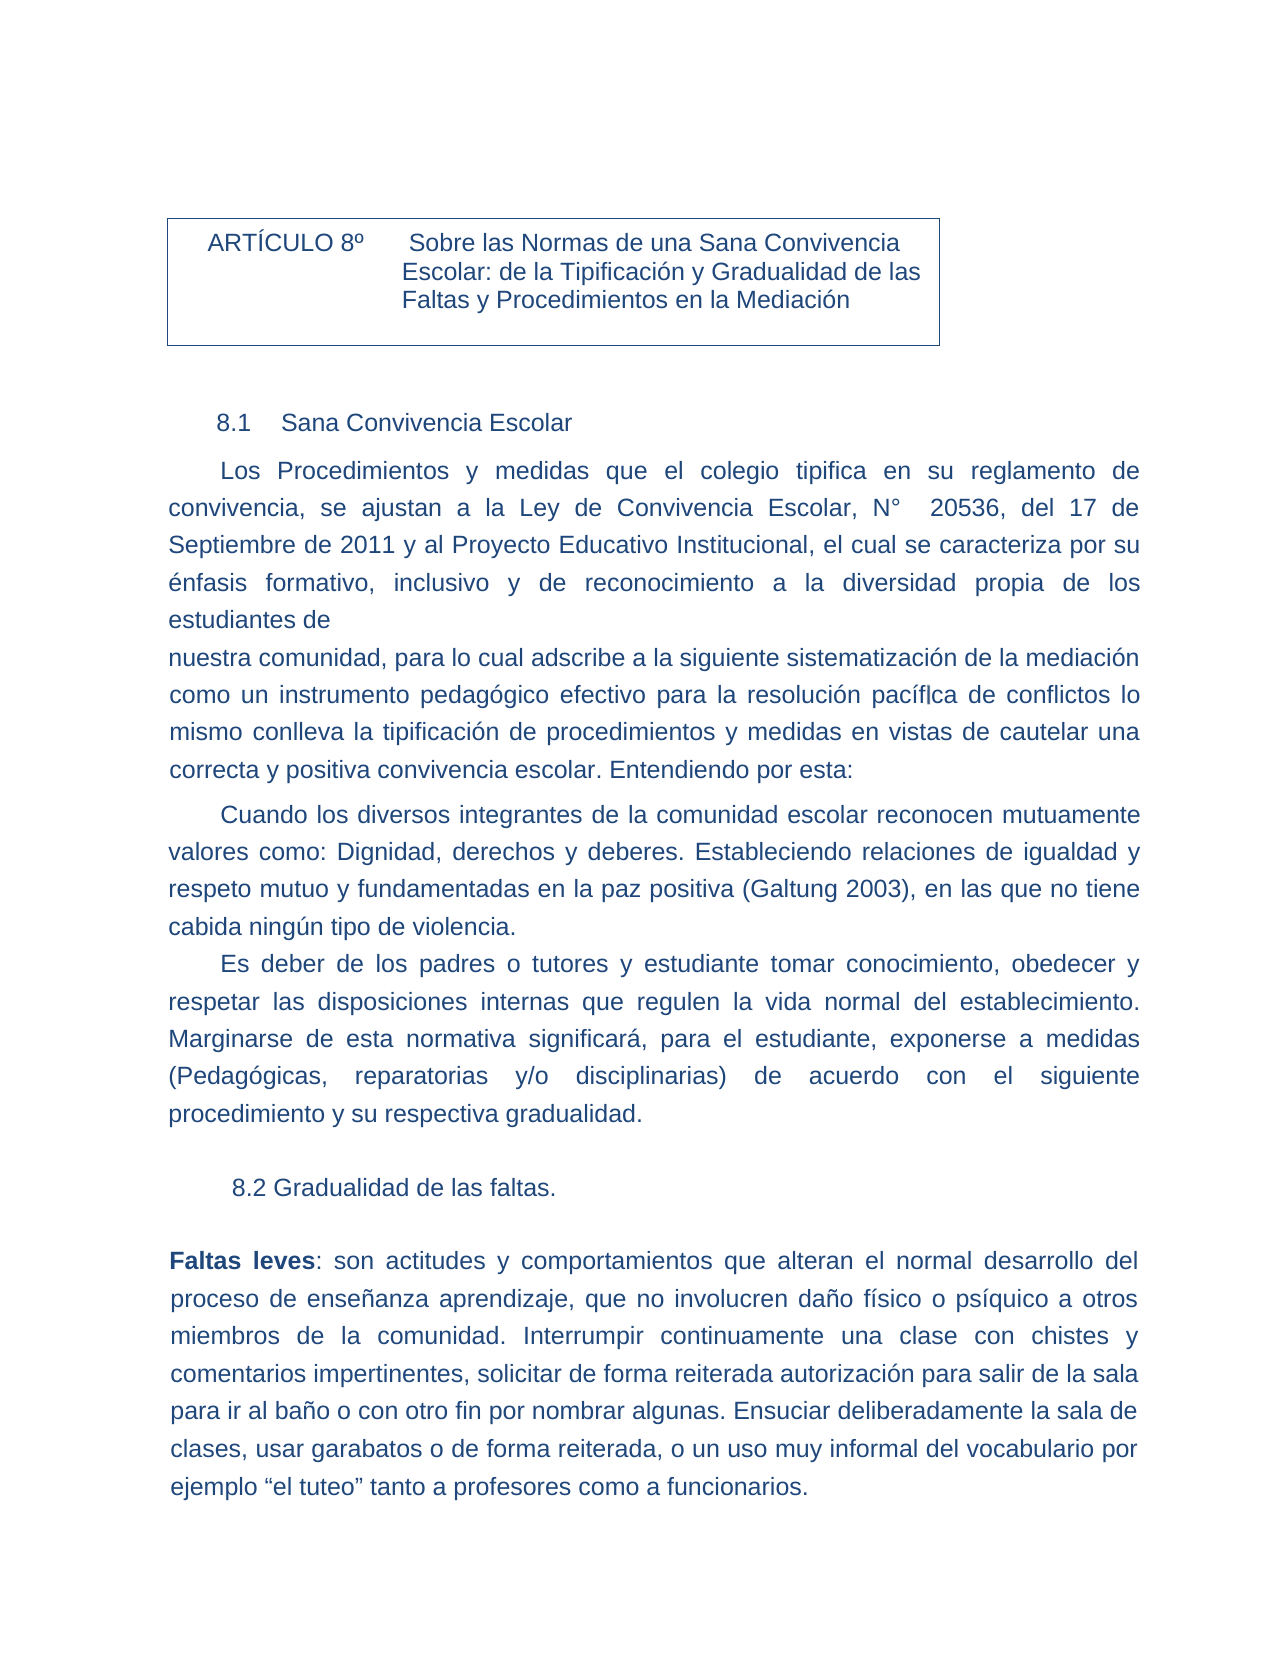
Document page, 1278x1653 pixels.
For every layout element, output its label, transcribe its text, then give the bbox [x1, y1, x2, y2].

table_header Sobre las Normas de una Sana Convivencia Escolar: de la Tipificación y Gradualidad de las Faltas y Procedimientos en la Mediación [401, 219, 939, 345]
text 8.2 Gradualidad de las faltas. [232, 1173, 1158, 1202]
text Cuando los diversos integrantes de la comunidad escolar reconocen mutuamente valores como: Dignidad, derechos y deberes. Estableciendo relaciones de igualdad y respeto mutuo y fundamentadas en la paz positiva (Galtung 2003), en las que no tiene cabida ningún tipo de violencia. [168, 800, 1142, 940]
text 8.1 Sana Convivencia Escolar [114, 408, 1168, 437]
text Faltas leves: son actitudes y comportamientos que alteran el normal desarrollo del proceso de enseñanza aprendizaje, que no involucren daño físico o psíquico a otros miembros de la comunidad. Interrumpir continuamente una clase con chistes y comentarios impertinentes, solicitar de forma reiterada autorización para salir de la sala para ir al baño o con otro fin por nombrar algunas. Ensuciar deliberadamente la sala de clases, usar garabatos o de forma reiterada, o un uso muy informal del vocabulario por ejemplo “el tuteo” tanto a profesores como a funcionarios. [169, 1246, 1140, 1500]
text nuestra comunidad, para lo cual adscribe a la siguiente sistematización de la mediación como un instrumento pedagógico efectivo para la resolución pacífica de conflictos lo mismo conlleva la tipificación de procedimientos y medidas en vistas de cautelar una correcta y positiva convivencia escolar. Entendiendo por esta: [168, 643, 1142, 783]
text Es deber de los padres o tutores y estudiante tomar conocimiento, obedecer y respetar las disposiciones internas que regulen la vida normal del establecimiento. Marginarse de esta normativa significará, para el estudiante, exponerse a medidas (Pedagógicas, reparatorias y/o disciplinarias) de acuerdo con el siguiente procedimiento y su respectiva gradualidad. [168, 949, 1142, 1127]
text Los Procedimientos y medidas que el colegio tipifica en su reglamento de convivencia, se ajustan a la Ley de Convivencia Escolar, N° 20536, del 17 de Septiembre de 2011 y al Proyecto Educativo Institucional, el cual se caracteriza por su énfasis formativo, inclusivo y de reconocimiento a la diversidad propia de los estudiantes de [168, 456, 1142, 634]
picture [926, 684, 931, 705]
table_header ARTÍCULO 8º [168, 219, 401, 345]
